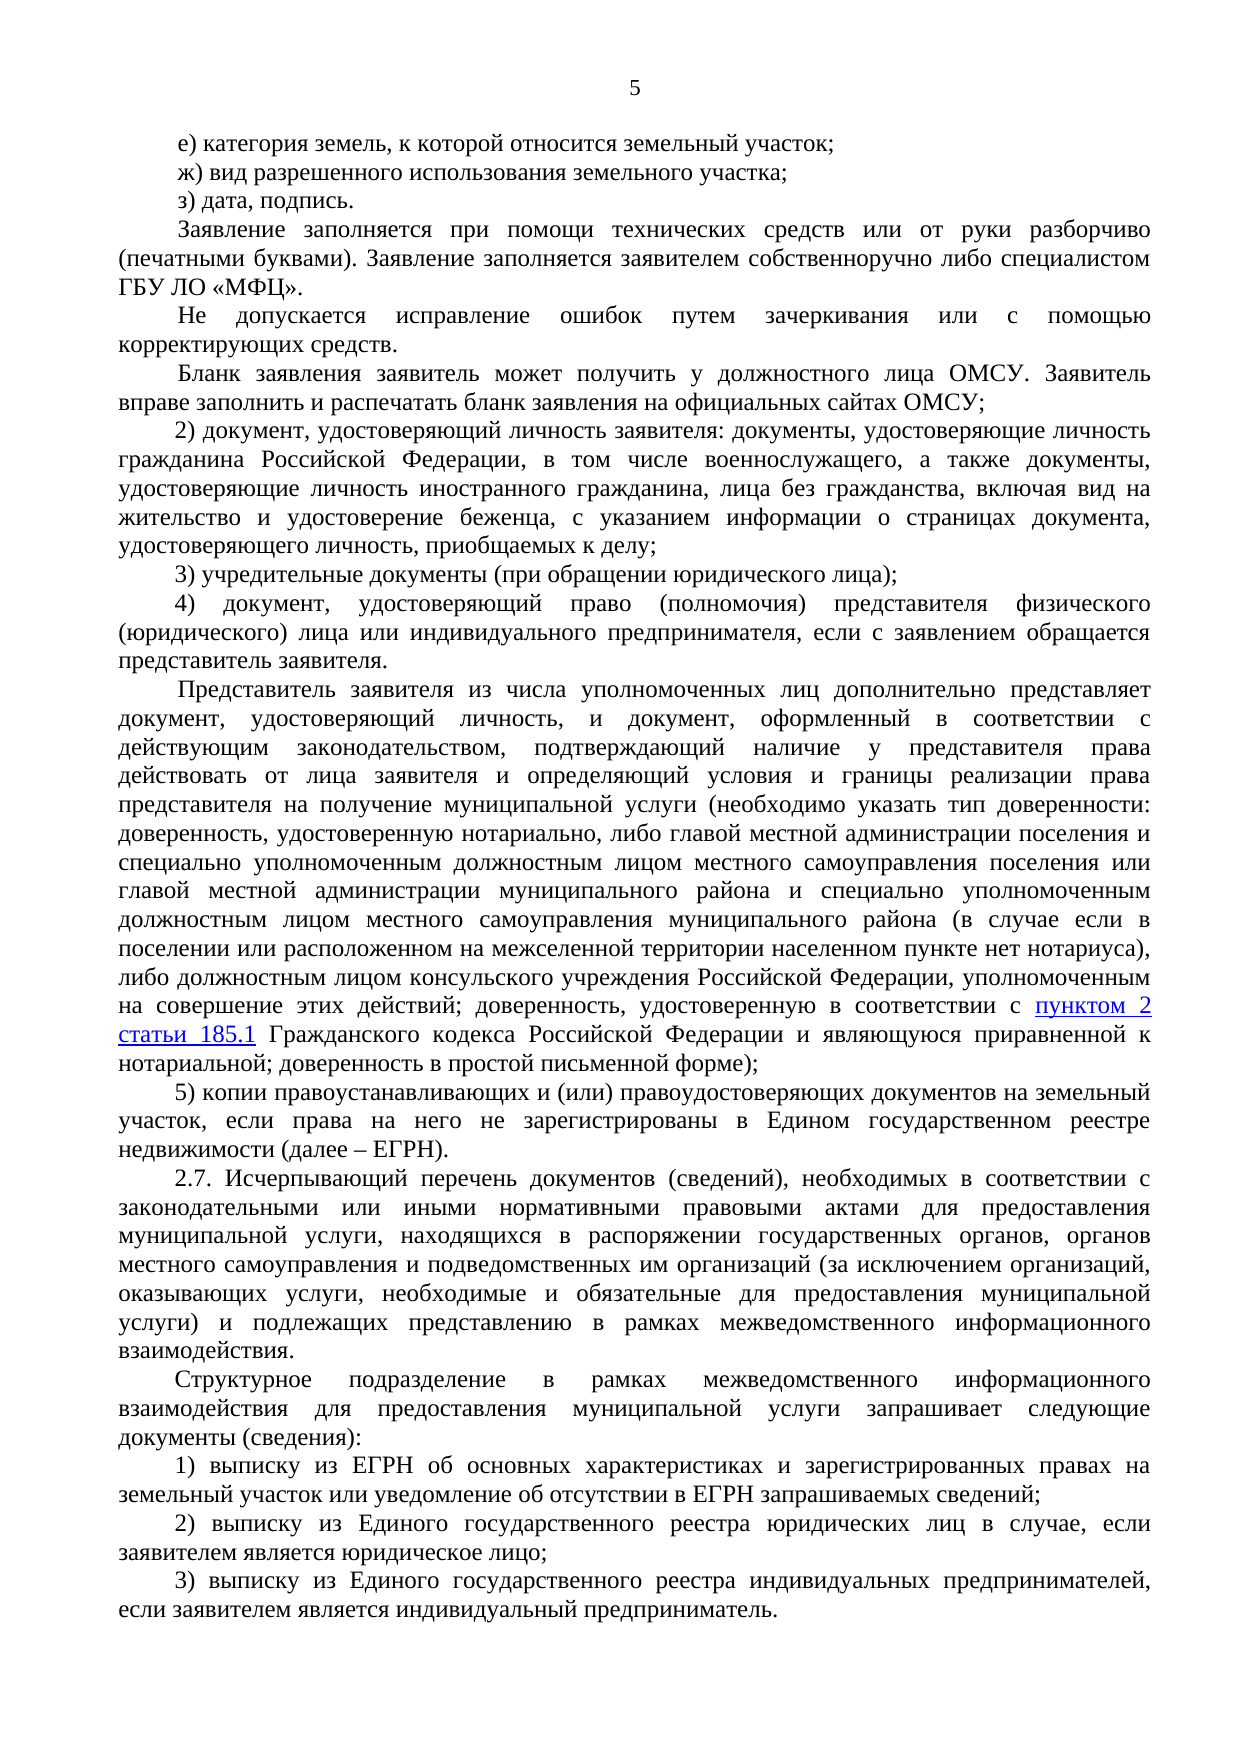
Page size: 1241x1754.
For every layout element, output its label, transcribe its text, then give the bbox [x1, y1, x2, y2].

text 2.7. Исчерпывающий перечень документов (сведений), необходимых в соответствии с законодательными или иными нормативными правовыми актами для предоставления муниципальной услуги, находящихся в распоряжении государственных органов, органов местного самоуправления и подведомственных им организаций (за исключением организаций, оказывающих услуги, необходимые и обязательные для предоставления муниципальной услуги) и подлежащих представлению в рамках межведомственного информационного взаимодействия. [118, 1163, 1152, 1364]
text Не допускается исправление ошибок путем зачеркивания или с помощью корректирующих средств. [118, 301, 1152, 358]
text Бланк заявления заявитель может получить у должностного лица ОМСУ. Заявитель вправе заполнить и распечатать бланк заявления на официальных сайтах ОМСУ; [118, 358, 1152, 416]
text 2) выписку из Единого государственного реестра юридических лиц в случае, если заявителем является юридическое лицо; [118, 1508, 1152, 1566]
text Представитель заявителя из числа уполномоченных лиц дополнительно представляет документ, удостоверяющий личность, и документ, оформленный в соответствии с действующим законодательством, подтверждающий наличие у представителя права действовать от лица заявителя и определяющий условия и границы реализации права представителя на получение муниципальной услуги (необходимо указать тип доверенности: доверенность, удостоверенную нотариально, либо главой местной администрации поселения и специально уполномоченным должностным лицом местного самоуправления поселения или главой местной администрации муниципального района и специально уполномоченным должностным лицом местного самоуправления муниципального района (в случае если в поселении или расположенном на межселенной территории населенном пункте нет нотариуса), либо должностным лицом консульского учреждения Российской Федерации, уполномоченным на совершение этих действий; доверенность, удостоверенную в соответствии с пунктом 2 статьи 185.1 Гражданского кодекса Российской Федерации и являющуюся приравненной к нотариальной; доверенность в простой письменной форме); [118, 674, 1152, 1077]
text 5) копии правоустанавливающих и (или) правоудостоверяющих документов на земельный участок, если права на него не зарегистрированы в Едином государственном реестре недвижимости (далее – ЕГРН). [118, 1077, 1152, 1163]
text 1) выписку из ЕГРН об основных характеристиках и зарегистрированных правах на земельный участок или уведомление об отсутствии в ЕГРН запрашиваемых сведений; [118, 1451, 1152, 1508]
text 4) документ, удостоверяющий право (полномочия) представителя физического (юридического) лица или индивидуального предпринимателя, если с заявлением обращается представитель заявителя. [118, 588, 1152, 674]
text Заявление заполняется при помощи технических средств или от руки разборчиво (печатными буквами). Заявление заполняется заявителем собственноручно либо специалистом ГБУ ЛО «МФЦ». [118, 214, 1152, 301]
text 3) выписку из Единого государственного реестра индивидуальных предпринимателей, если заявителем является индивидуальный предприниматель. [118, 1566, 1152, 1623]
text з) дата, подпись. [118, 186, 1152, 214]
text 3) учредительные документы (при обращении юридического лица); [118, 559, 1152, 588]
text ж) вид разрешенного использования земельного участка; [118, 157, 1152, 186]
text 2) документ, удостоверяющий личность заявителя: документы, удостоверяющие личность гражданина Российской Федерации, в том числе военнослужащего, а также документы, удостоверяющие личность иностранного гражданина, лица без гражданства, включая вид на жительство и удостоверение беженца, с указанием информации о страницах документа, удостоверяющего личность, приобщаемых к делу; [118, 416, 1152, 559]
text е) категория земель, к которой относится земельный участок; [118, 128, 1152, 157]
text Структурное подразделение в рамках межведомственного информационного взаимодействия для предоставления муниципальной услуги запрашивает следующие документы (сведения): [118, 1364, 1152, 1451]
